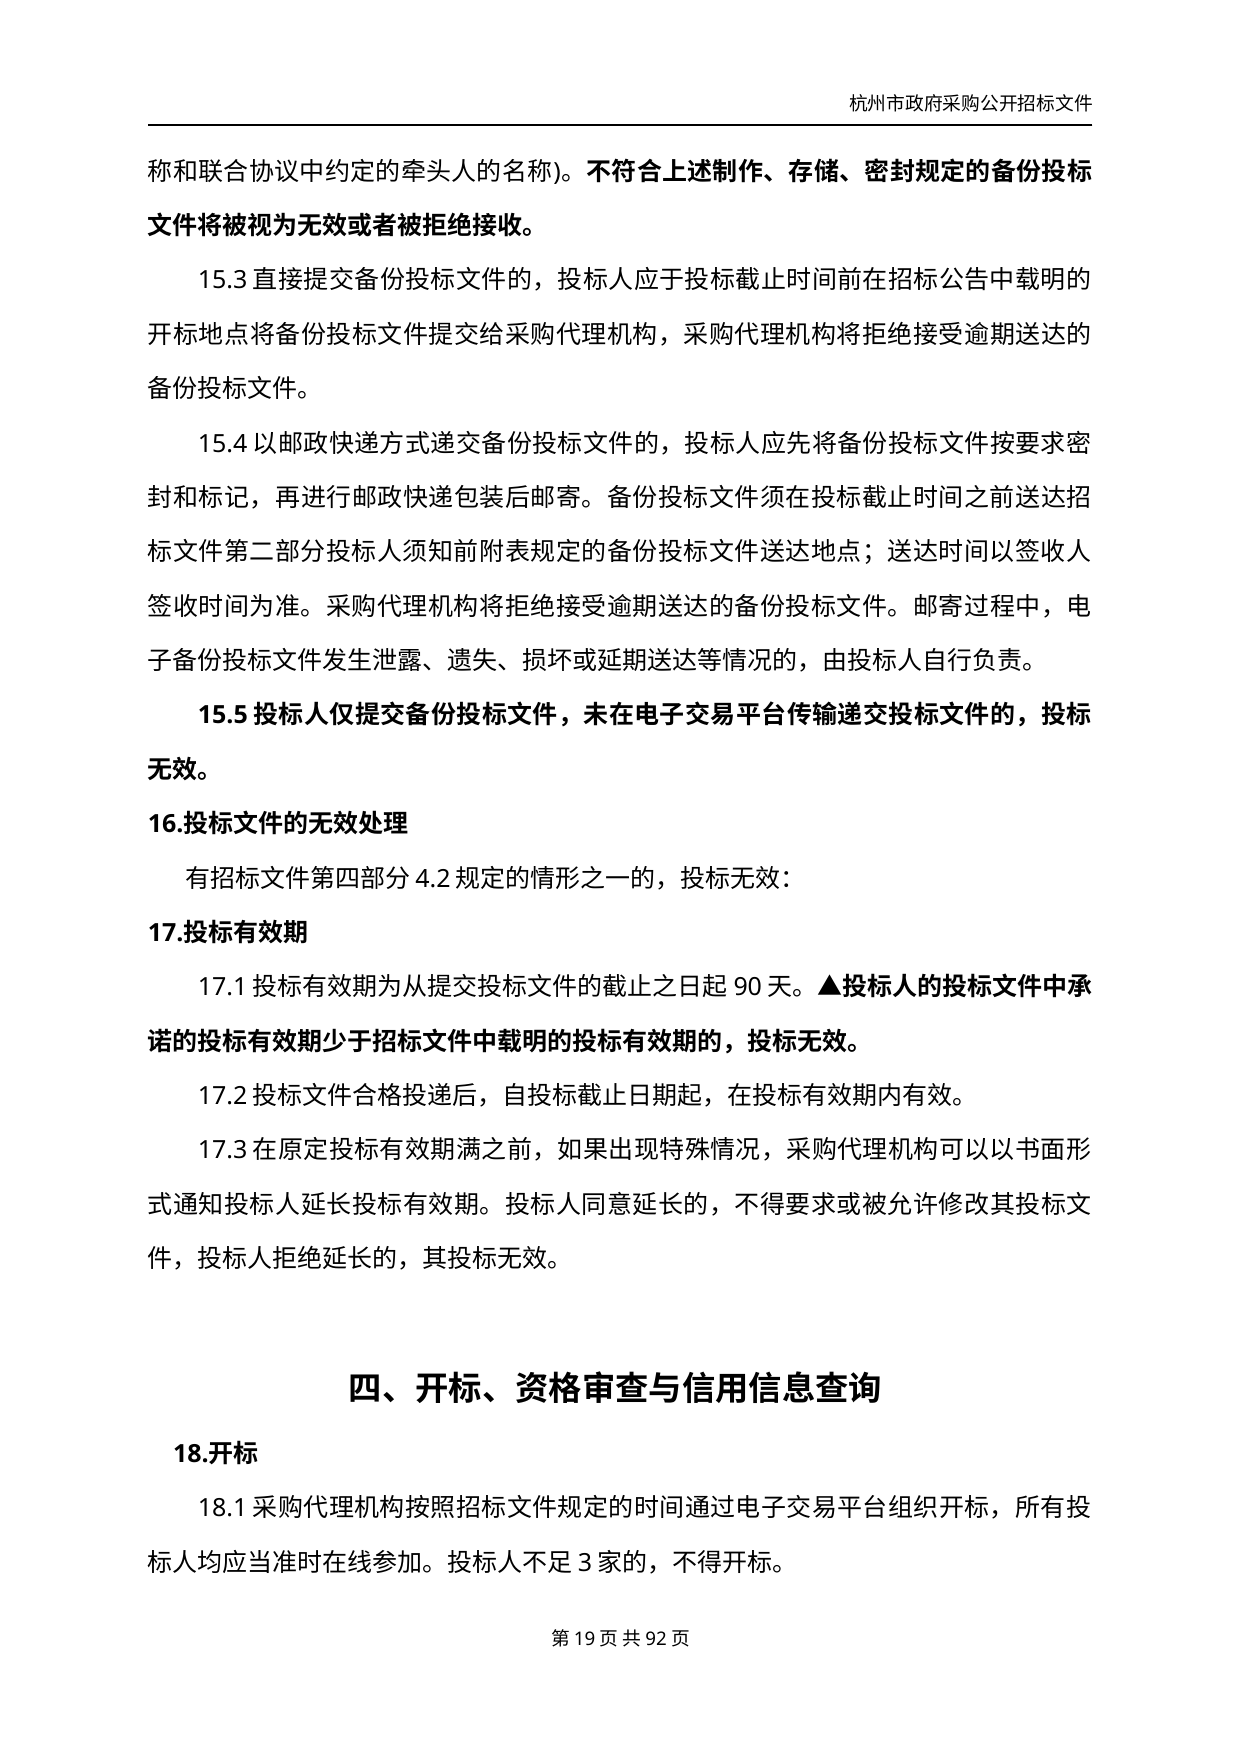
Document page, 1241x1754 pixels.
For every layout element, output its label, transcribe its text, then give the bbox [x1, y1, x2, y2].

text 17.1投标有效期为从提交投标文件的截止之日起90天。▲投标人的投标文件中承诺的投标有效期少于招标文件中载明的投标有效期的，投标无效。 [148, 967, 1092, 1057]
text 17.投标有效期 [148, 912, 1092, 949]
text 15.3直接提交备份投标文件的，投标人应于投标截止时间前在招标公告中载明的开标地点将备份投标文件提交给采购代理机构，采购代理机构将拒绝接受逾期送达的备份投标文件。 [148, 260, 1092, 405]
text 15.5投标人仅提交备份投标文件，未在电子交易平台传输递交投标文件的，投标无效。 [148, 695, 1092, 786]
text 18.开标 [148, 1433, 1092, 1470]
text 15.4以邮政快递方式递交备份投标文件的，投标人应先将备份投标文件按要求密封和标记，再进行邮政快递包装后邮寄。备份投标文件须在投标截止时间之前送达招标文件第二部分投标人须知前附表规定的备份投标文件送达地点；送达时间以签收人签收时间为准。采购代理机构将拒绝接受逾期送达的备份投标文件。邮寄过程中，电子备份投标文件发生泄露、遗失、损坏或延期送达等情况的，由投标人自行负责。 [148, 423, 1092, 677]
text 四、开标、资格审查与信用信息查询 [148, 1361, 1092, 1409]
text 18.1采购代理机构按照招标文件规定的时间通过电子交易平台组织开标，所有投标人均应当准时在线参加。投标人不足3家的，不得开标。 [148, 1488, 1092, 1578]
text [148, 151, 1092, 242]
text 17.2投标文件合格投递后，自投标截止日期起，在投标有效期内有效。 [148, 1076, 1092, 1112]
text 17.3在原定投标有效期满之前，如果出现特殊情况，采购代理机构可以以书面形式通知投标人延长投标有效期。投标人同意延长的，不得要求或被允许修改其投标文件，投标人拒绝延长的，其投标无效。 [148, 1130, 1092, 1275]
text 有招标文件第四部分4.2规定的情形之一的，投标无效： [148, 858, 1092, 894]
text 16.投标文件的无效处理 [148, 804, 1092, 840]
